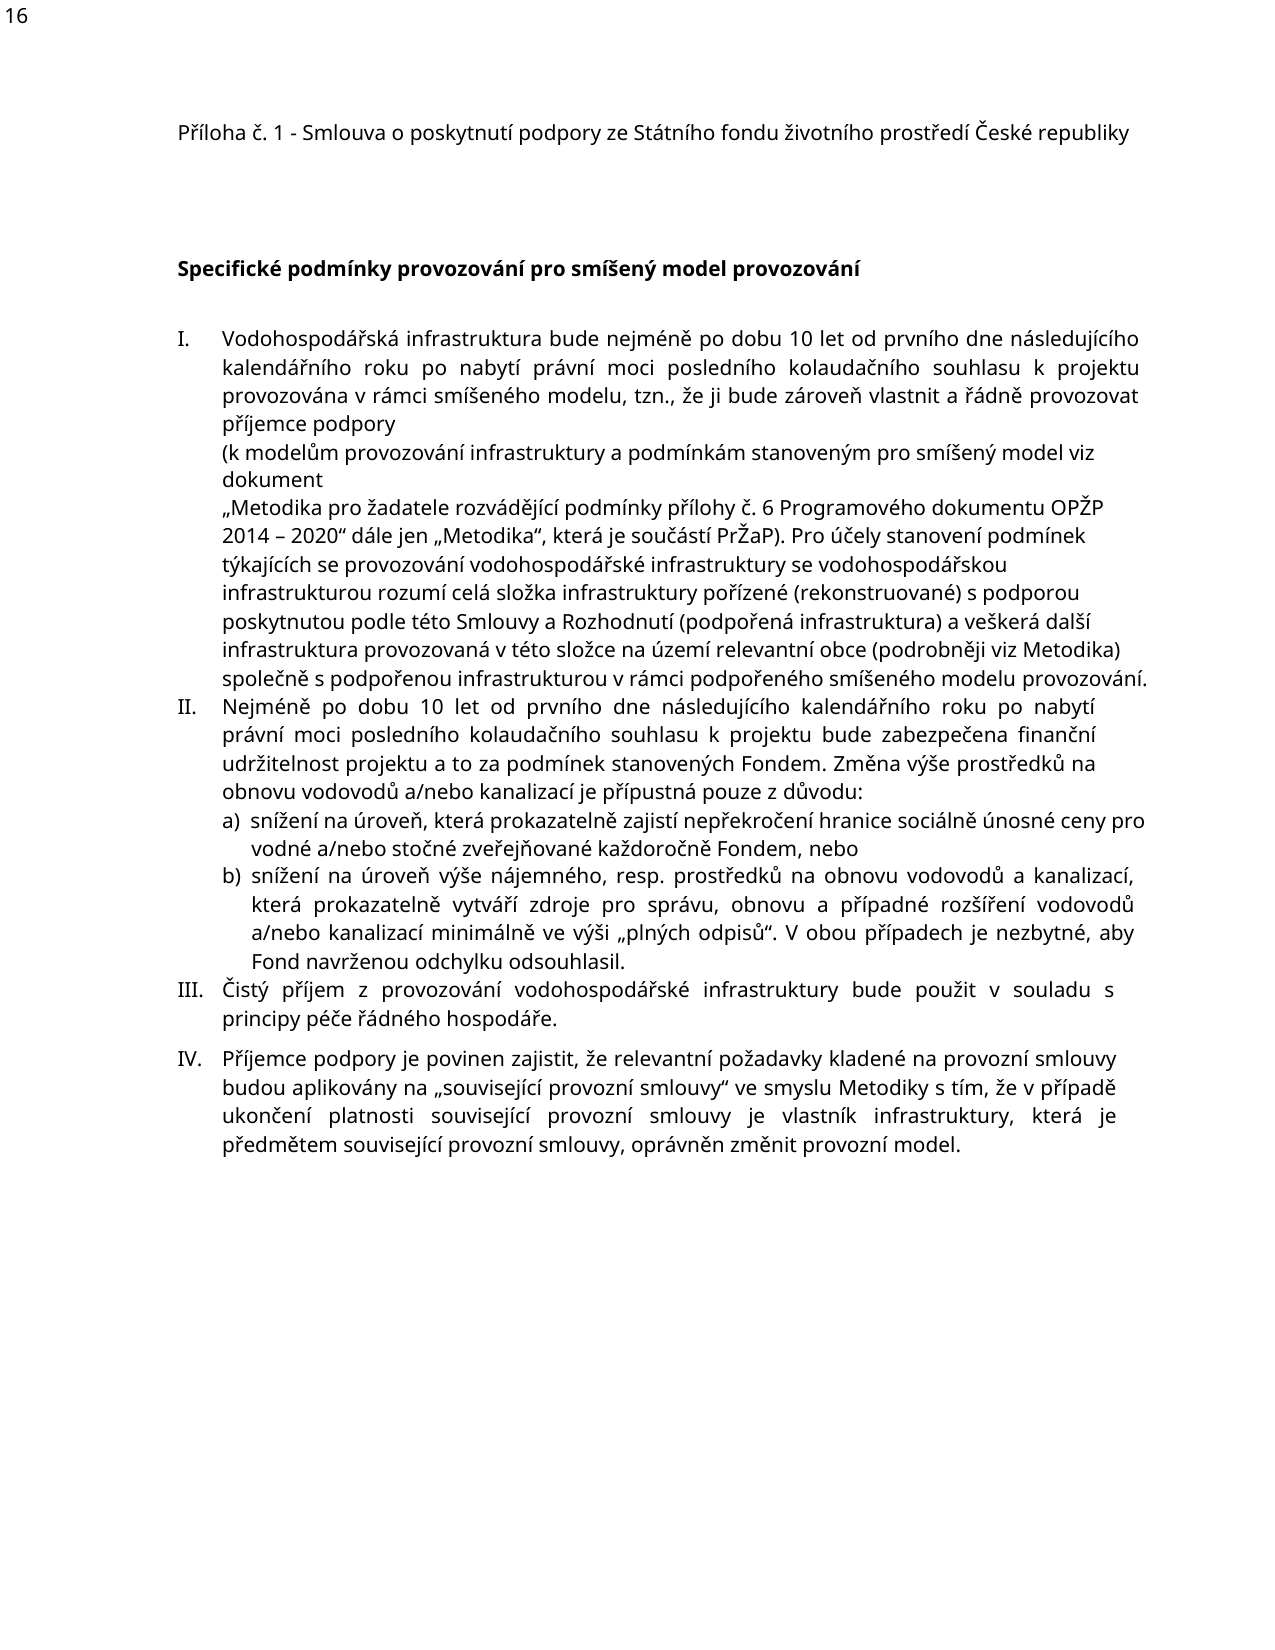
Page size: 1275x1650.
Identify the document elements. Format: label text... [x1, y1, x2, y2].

text „Metodika pro žadatele rozvádějící podmínky přílohy č. 6 Programového dokumentu OPŽP 2014 – 2020“ dále jen „Metodika“, která je součástí PrŽaP). Pro účely stanovení podmínek týkajících se provozování vodohospodářské infrastruktury se vodohospodářskou infrastrukturou rozumí celá složka infrastruktury pořízené (rekonstruované) s podporou poskytnutou podle této Smlouvy a Rozhodnutí (podpořená infrastruktura) a veškerá další infrastruktura provozovaná v této složce na území relevantní obce (podrobněji viz Metodika) společně s podpořenou infrastrukturou v rámci podpořeného smíšeného modelu provozování. [222, 493, 1156, 692]
text (k modelům provozování infrastruktury a podmínkám stanoveným pro smíšený model viz dokument [222, 438, 1167, 493]
list snížení na úroveň výše nájemného, resp. prostředků na obnovu vodovodů a kanalizací, která prokazatelně vytváří zdroje pro správu, obnovu a případné rozšíření vodovodů a/nebo kanalizací minimálně ve výši „plných odpisů“. V obou případech je nezbytné, aby Fond navrženou odchylku odsouhlasil. [222, 861, 1135, 975]
list snížení na úroveň, která prokazatelně zajistí nepřekročení hranice sociálně únosné ceny pro vodné a/nebo stočné zveřejňované každoročně Fondem, nebo [222, 806, 1147, 861]
list Nejméně po dobu 10 let od prvního dne následujícího kalendářního roku po nabytí právní moci posledního kolaudačního souhlasu k projektu bude zabezpečena finanční udržitelnost projektu a to za podmínek stanovených Fondem. Změna výše prostředků na obnovu vodovodů a/nebo kanalizací je přípustná pouze z důvodu: [177, 692, 1097, 806]
list Čistý příjem z provozování vodohospodářské infrastruktury bude použit v souladu s principy péče řádného hospodáře. [177, 975, 1115, 1032]
list Příjemce podpory je povinen zajistit, že relevantní požadavky kladené na provozní smlouvy budou aplikovány na „související provozní smlouvy“ ve smyslu Metodiky s tím, že v případě ukončení platnosti související provozní smlouvy je vlastník infrastruktury, která je předmětem související provozní smlouvy, oprávněn změnit provozní model. [177, 1044, 1118, 1158]
subtitle Specifické podmínky provozování pro smíšený model provozování [177, 254, 1167, 283]
text Příloha č. 1 - Smlouva o poskytnutí podpory ze Státního fondu životního prostředí České republiky [177, 118, 1167, 146]
list Vodohospodářská infrastruktura bude nejméně po dobu 10 let od prvního dne následujícího kalendářního roku po nabytí právní moci posledního kolaudačního souhlasu k projektu provozována v rámci smíšeného modelu, tzn., že ji bude zároveň vlastnit a řádně provozovat příjemce podpory [177, 324, 1140, 438]
